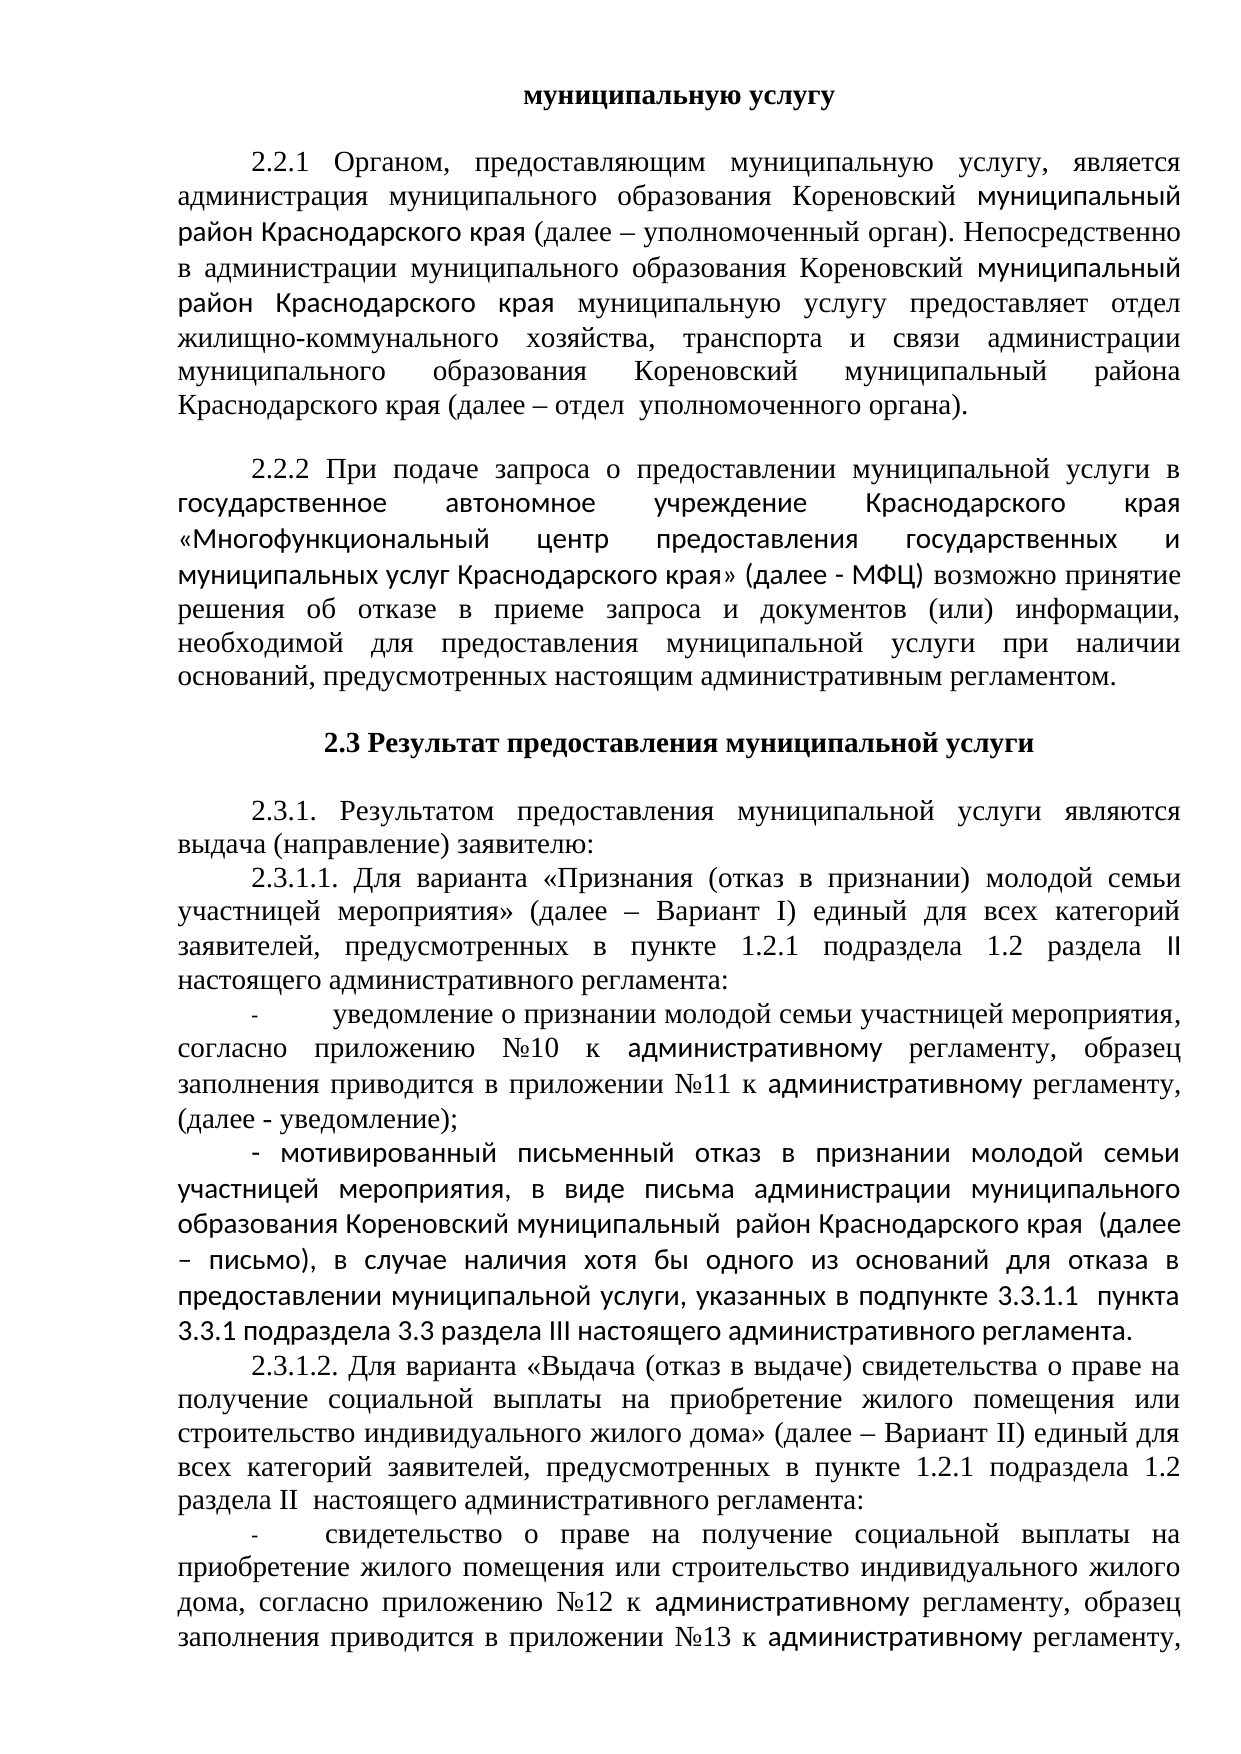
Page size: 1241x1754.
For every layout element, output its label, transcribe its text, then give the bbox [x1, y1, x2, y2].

list 2.3.1.1. Для варианта «Признания (отказ в признании) молодой семьи участницей мероприятия» (далее – Вариант I) единый для всех категорий заявителей, предусмотренных в пункте 1.2.1 подраздела 1.2 раздела II настоящего административного регламента: [177, 860, 1181, 996]
text 2.3.1. Результатом предоставления муниципальной услуги являются выдача (направление) заявителю: [177, 793, 1181, 860]
list уведомление о признании молодой семьи участницей мероприятия, согласно приложению №10 к административному регламенту, образец заполнения приводится в приложении №11 к административному регламенту, (далее - уведомление); [177, 996, 1181, 1134]
list 2.3 Результат предоставления муниципальной услуги [177, 726, 1181, 759]
text 2.2.1 Органом, предоставляющим муниципальную услугу, является администрация муниципального образования Кореновский муниципальный район Краснодарского края (далее – уполномоченный орган). Непосредственно в администрации муниципального образования Кореновский муниципальный район Краснодарского края муниципальную услугу предоставляет отдел жилищно-коммунального хозяйства, транспорта и связи администрации муниципального образования Кореновский муниципальный района Краснодарского края (далее – отдел уполномоченного органа). [177, 144, 1181, 421]
text 2.3.1.2. Для варианта «Выдача (отказ в выдаче) свидетельства о праве на получение социальной выплаты на приобретение жилого помещения или строительство индивидуального жилого дома» (далее – Вариант II) единый для всех категорий заявителей, предусмотренных в пункте 1.2.1 подраздела 1.2 раздела II настоящего административного регламента: [177, 1348, 1181, 1516]
text - мотивированный письменный отказ в признании молодой семьи участницей мероприятия, в виде письма администрации муниципального образования Кореновский муниципальный район Краснодарского края (далее – письмо), в случае наличия хотя бы одного из оснований для отказа в предоставлении муниципальной услуги, указанных в подпункте 3.3.1.1 пункта 3.3.1 подраздела 3.3 раздела III настоящего административного регламента. [177, 1134, 1181, 1348]
list муниципальную услугу [177, 77, 1181, 110]
text 2.2.2 При подаче запроса о предоставлении муниципальной услуги в государственное автономное учреждение Краснодарского края «Многофункциональный центр предоставления государственных и муниципальных услуг Краснодарского края» (далее - МФЦ) возможно принятие решения об отказе в приеме запроса и документов (или) информации, необходимой для предоставления муниципальной услуги при наличии оснований, предусмотренных настоящим административным регламентом. [177, 451, 1181, 692]
